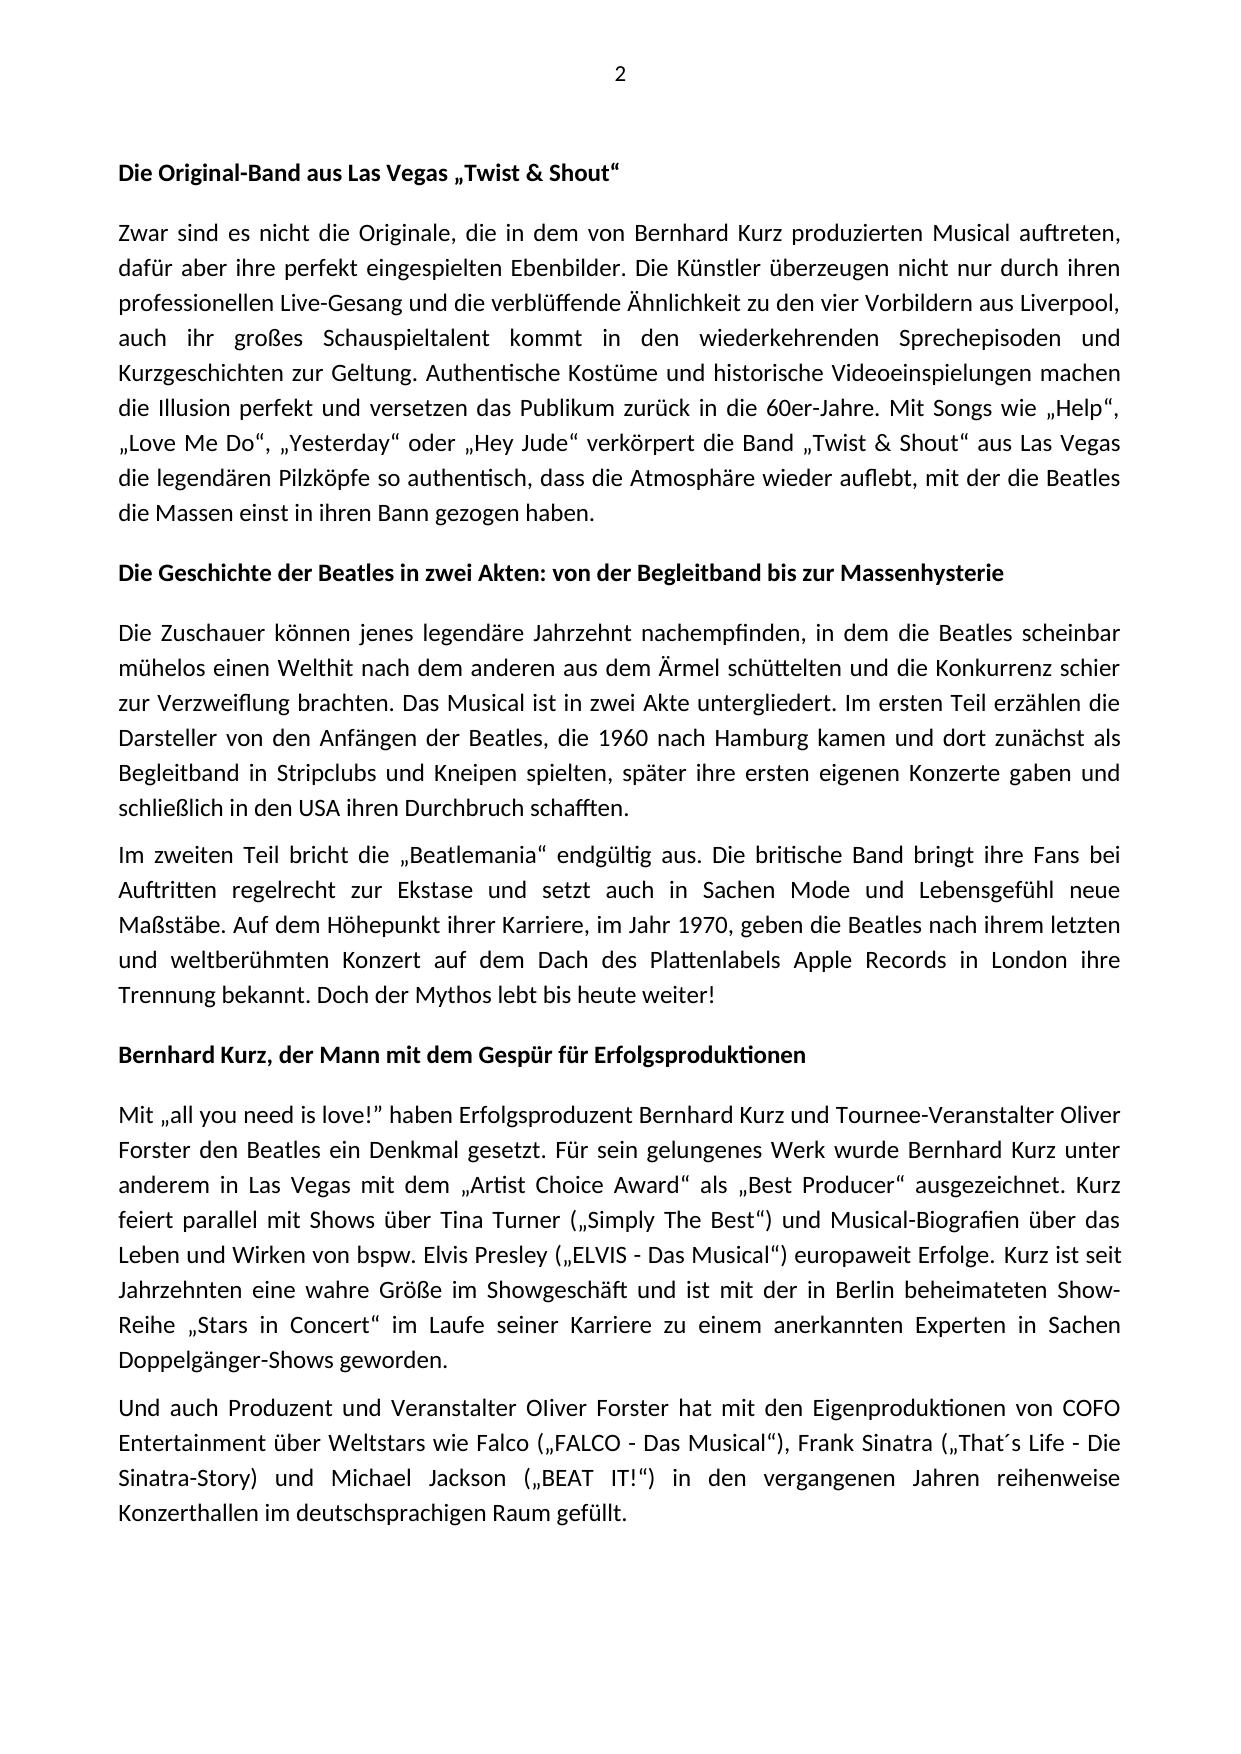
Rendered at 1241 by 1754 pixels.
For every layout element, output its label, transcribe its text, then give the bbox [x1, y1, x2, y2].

text Zwar sind es nicht die Originale, die in dem von Bernhard Kurz produzierten Musical auftreten, dafür aber ihre perfekt eingespielten Ebenbilder. Die Künstler überzeugen nicht nur durch ihren professionellen Live-Gesang und die verblüffende Ähnlichkeit zu den vier Vorbildern aus Liverpool, auch ihr großes Schauspieltalent kommt in den wiederkehrenden Sprechepisoden und Kurzgeschichten zur Geltung. Authentische Kostüme und historische Videoeinspielungen machen die Illusion perfekt und versetzen das Publikum zurück in die 60er-Jahre. Mit Songs wie „Help“, „Love Me Do“, „Yesterday“ oder „Hey Jude“ verkörpert die Band „Twist & Shout“ aus Las Vegas die legendären Pilzköpfe so authentisch, dass die Atmosphäre wieder auflebt, mit der die Beatles die Massen einst in ihren Bann gezogen haben. [118, 217, 1122, 527]
text Bernhard Kurz, der Mann mit dem Gespür für Erfolgsproduktionen [118, 1039, 1122, 1070]
text Die Original-Band aus Las Vegas „Twist & Shout“ [118, 157, 1122, 187]
text Und auch Produzent und Veranstalter OIiver Forster hat mit den Eigenproduktionen von COFO Entertainment über Weltstars wie Falco („FALCO - Das Musical“), Frank Sinatra („That´s Life - Die Sinatra-Story) und Michael Jackson („BEAT IT!“) in den vergangenen Jahren reihenweise Konzerthallen im deutschsprachigen Raum gefüllt. [118, 1392, 1122, 1527]
text Mit „all you need is love!” haben Erfolgsproduzent Bernhard Kurz und Tournee-Veranstalter Oliver Forster den Beatles ein Denkmal gesetzt. Für sein gelungenes Werk wurde Bernhard Kurz unter anderem in Las Vegas mit dem „Artist Choice Award“ als „Best Producer“ ausgezeichnet. Kurz feiert parallel mit Shows über Tina Turner („Simply The Best“) und Musical-Biografien über das Leben und Wirken von bspw. Elvis Presley („ELVIS - Das Musical“) europaweit Erfolge. Kurz ist seit Jahrzehnten eine wahre Größe im Showgeschäft und ist mit der in Berlin beheimateten Show-Reihe „Stars in Concert“ im Laufe seiner Karriere zu einem anerkannten Experten in Sachen Doppelgänger-Shows geworden. [118, 1099, 1122, 1375]
text Im zweiten Teil bricht die „Beatlemania“ endgültig aus. Die britische Band bringt ihre Fans bei Auftritten regelrecht zur Ekstase und setzt auch in Sachen Mode und Lebensgefühl neue Maßstäbe. Auf dem Höhepunkt ihrer Karriere, im Jahr 1970, geben die Beatles nach ihrem letzten und weltberühmten Konzert auf dem Dach des Plattenlabels Apple Records in London ihre Trennung bekannt. Doch der Mythos lebt bis heute weiter! [118, 839, 1122, 1010]
text Die Zuschauer können jenes legendäre Jahrzehnt nachempfinden, in dem die Beatles scheinbar mühelos einen Welthit nach dem anderen aus dem Ärmel schüttelten und die Konkurrenz schier zur Verzweiflung brachten. Das Musical ist in zwei Akte untergliedert. Im ersten Teil erzählen die Darsteller von den Anfängen der Beatles, die 1960 nach Hamburg kamen und dort zunächst als Begleitband in Stripclubs und Kneipen spielten, später ihre ersten eigenen Konzerte gaben und schließlich in den USA ihren Durchbruch schafften. [118, 617, 1122, 822]
text Die Geschichte der Beatles in zwei Akten: von der Begleitband bis zur Massenhysterie [118, 557, 1122, 587]
